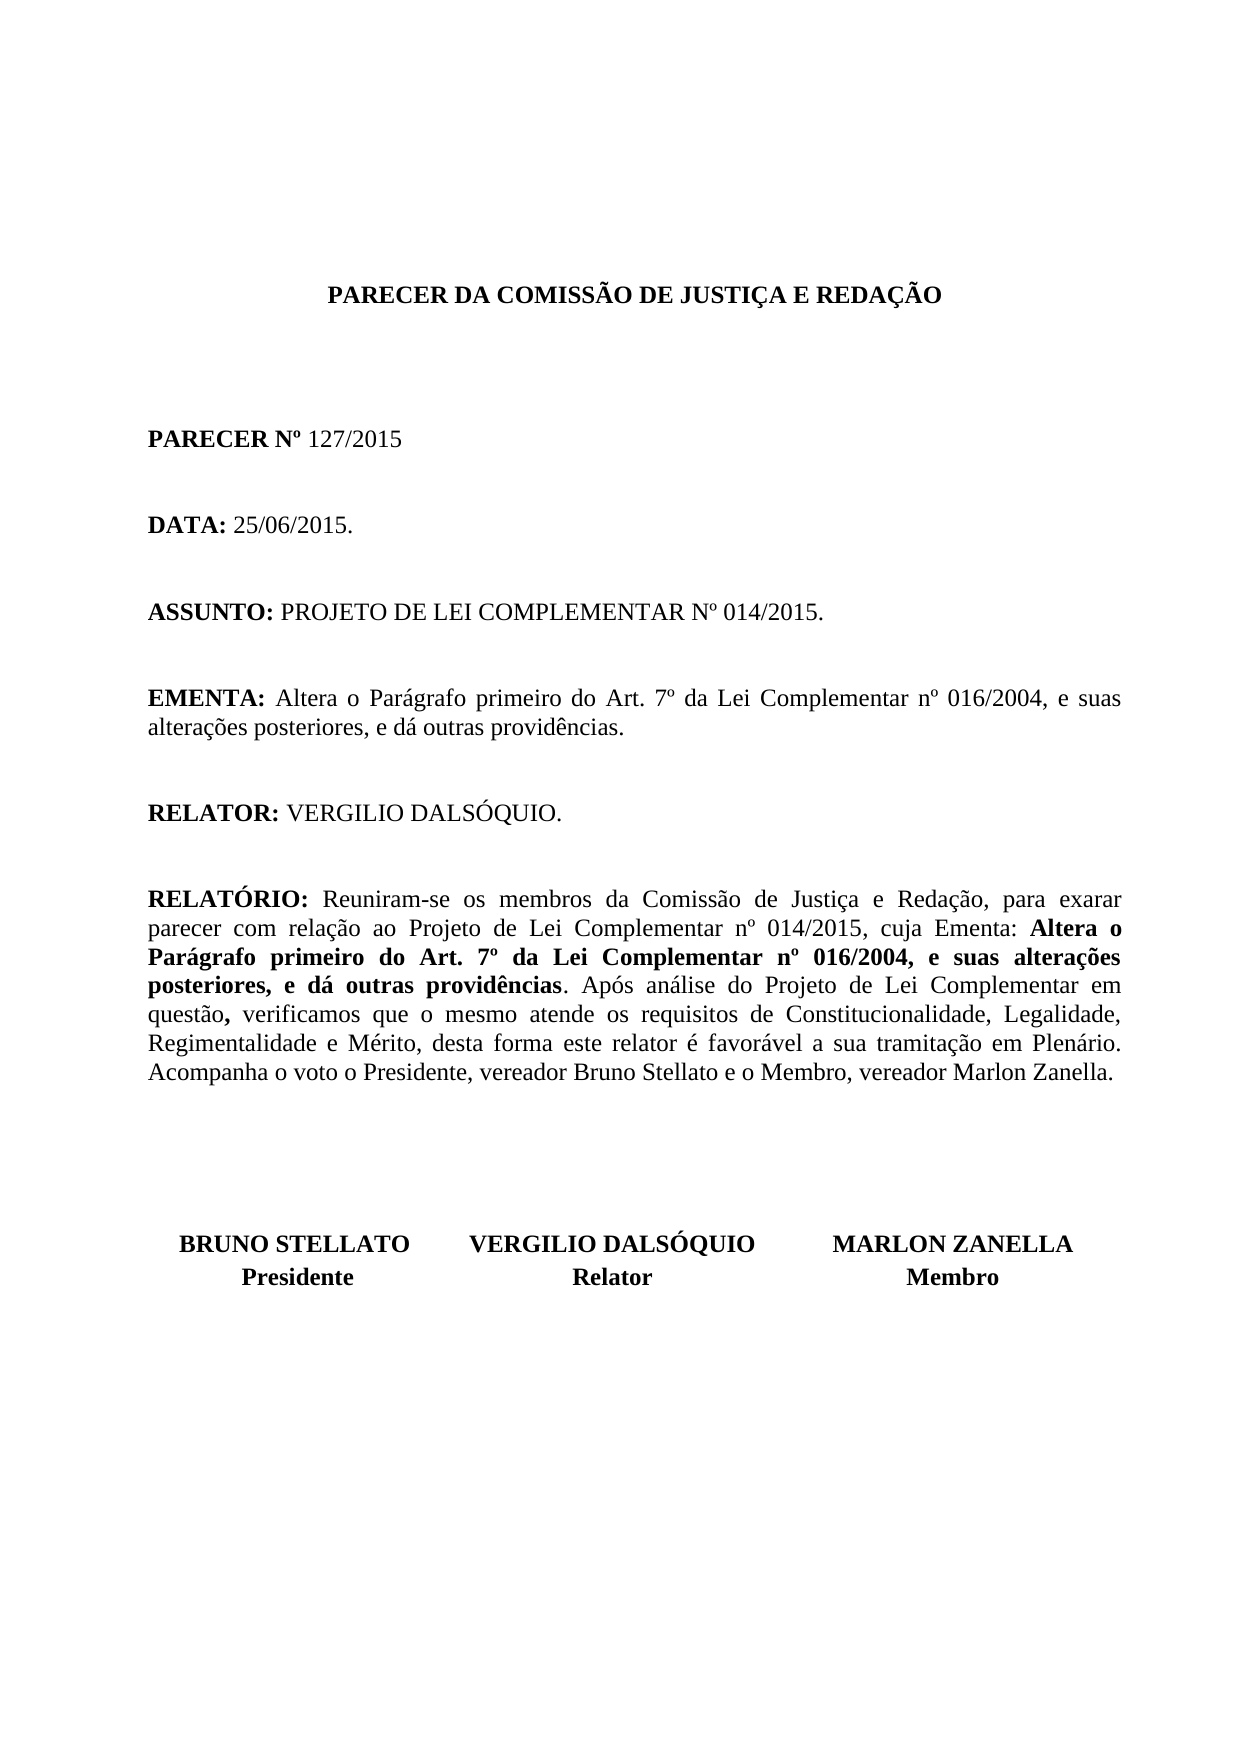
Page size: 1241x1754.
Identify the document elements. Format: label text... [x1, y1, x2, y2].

text PARECER DA COMISSÃO DE JUSTIÇA E REDAÇÃO [148, 281, 1122, 309]
text RELATOR: VERGILIO DALSÓQUIO. [148, 798, 1122, 827]
table_header VERGILIO DALSÓQUIO Relator [442, 1229, 783, 1295]
text ASSUNTO: PROJETO DE LEI COMPLEMENTAR Nº 014/2015. [148, 597, 1122, 626]
text DATA: 25/06/2015. [148, 511, 1122, 539]
text EMENTA: Altera o Parágrafo primeiro do Art. 7º da Lei Complementar nº 016/2004, e suas alterações posteriores, e dá outras providências. [148, 683, 1122, 741]
subtitle PARECER Nº 127/2015 [148, 424, 1122, 453]
text RELATÓRIO: Reuniram-se os membros da Comissão de Justiça e Redação, para exarar parecer com relação ao Projeto de Lei Complementar nº 014/2015, cuja Ementa: Altera o Parágrafo primeiro do Art. 7º da Lei Complementar nº 016/2004, e suas alterações posteriores, e dá outras providências. Após análise do Projeto de Lei Complementar em questão, verificamos que o mesmo atende os requisitos de Constitucionalidade, Legalidade, Regimentalidade e Mérito, desta forma este relator é favorável a sua tramitação em Plenário. Acompanha o voto o Presidente, vereador Bruno Stellato e o Membro, vereador Marlon Zanella. [148, 884, 1122, 1086]
table_header MARLON ZANELLA Membro [783, 1229, 1123, 1295]
table_header BRUNO STELLATO Presidente [147, 1229, 442, 1295]
